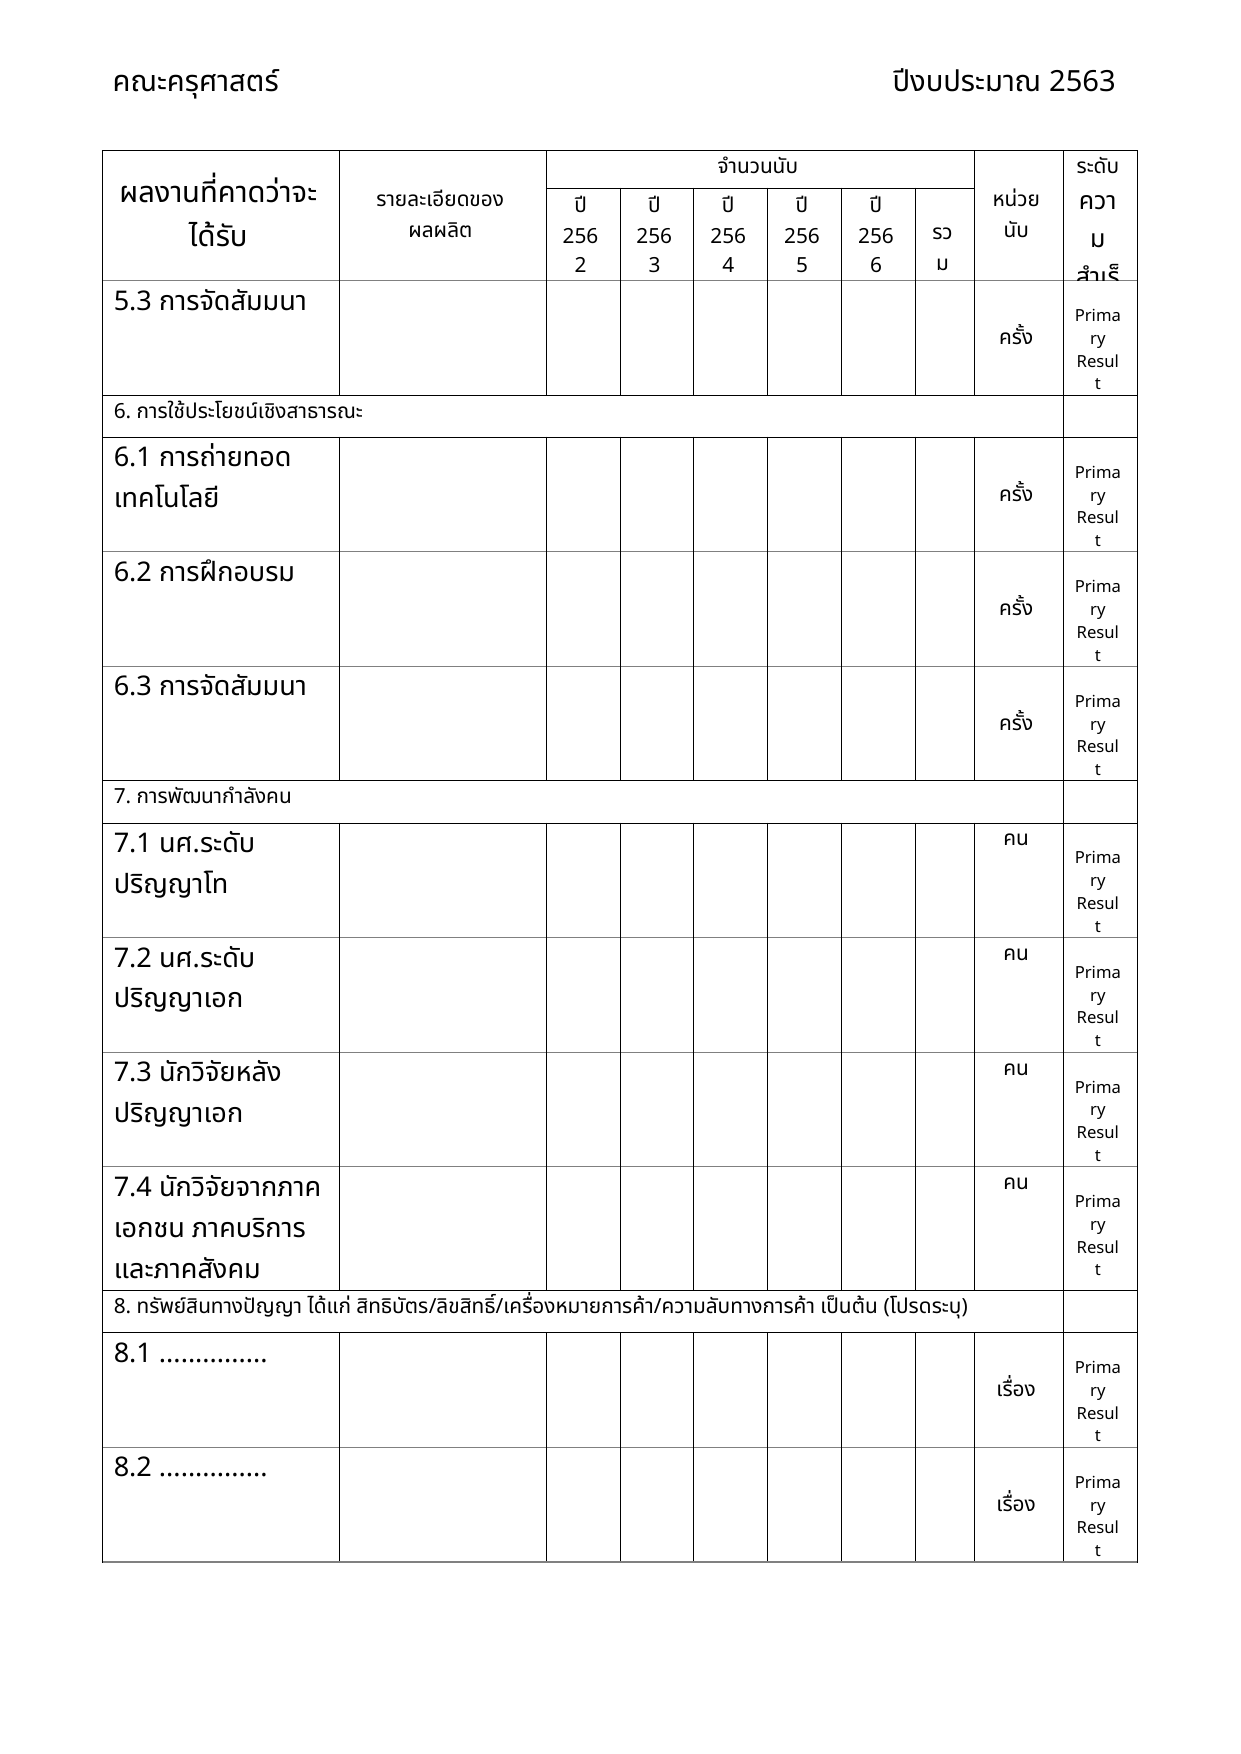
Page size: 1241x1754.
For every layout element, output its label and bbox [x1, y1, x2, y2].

table_cell [694, 824, 767, 937]
table_cell [621, 1167, 693, 1290]
table_cell [975, 667, 1063, 780]
table_cell [916, 1167, 974, 1290]
table_cell [1064, 1333, 1137, 1447]
table_cell [842, 552, 915, 666]
table_cell [103, 552, 339, 666]
table_cell [768, 1053, 841, 1166]
table_cell [340, 667, 546, 780]
table_cell [768, 667, 841, 780]
table_cell [842, 938, 915, 1052]
table_cell [1064, 1167, 1137, 1290]
table_cell [975, 1333, 1063, 1447]
table_cell [340, 1167, 546, 1290]
table_cell [103, 1167, 339, 1290]
table_cell [916, 938, 974, 1052]
table_cell [768, 1167, 841, 1290]
table_cell [842, 281, 915, 395]
table_cell [694, 1333, 767, 1447]
table_cell [1064, 281, 1137, 395]
table_cell [975, 281, 1063, 395]
table_cell [975, 1167, 1063, 1290]
table_cell [768, 1333, 841, 1447]
table_cell [103, 1333, 339, 1447]
table_cell [1064, 938, 1137, 1052]
table_cell [916, 667, 974, 780]
table_cell [340, 552, 546, 666]
table_cell [694, 438, 767, 551]
table_cell [694, 1053, 767, 1166]
table_cell [103, 281, 339, 395]
table_cell [547, 1167, 620, 1290]
table_cell [1064, 396, 1137, 437]
table_cell [842, 1448, 915, 1561]
table_cell [621, 938, 693, 1052]
table_cell [621, 667, 693, 780]
table_cell [547, 281, 620, 395]
table_cell [547, 189, 620, 280]
table_cell [340, 438, 546, 551]
table_cell [768, 1448, 841, 1561]
table_cell [842, 824, 915, 937]
table_cell [916, 1333, 974, 1447]
table_cell [1064, 1448, 1137, 1561]
table_cell [694, 667, 767, 780]
table_cell [694, 281, 767, 395]
table_cell [768, 438, 841, 551]
table_cell [975, 552, 1063, 666]
table_cell [340, 1448, 546, 1561]
table_cell [621, 1333, 693, 1447]
table_cell [768, 552, 841, 666]
table_cell [916, 438, 974, 551]
table_cell [916, 552, 974, 666]
table_cell [621, 281, 693, 395]
table_cell [842, 1167, 915, 1290]
table_cell [621, 552, 693, 666]
table_cell [768, 938, 841, 1052]
table_cell [547, 667, 620, 780]
table_cell [916, 1448, 974, 1561]
table_cell [842, 189, 915, 280]
table_cell [340, 1053, 546, 1166]
table_cell [1064, 552, 1137, 666]
table_cell [975, 438, 1063, 551]
table_header [1064, 151, 1137, 280]
table_cell [103, 781, 1063, 822]
table_cell [1064, 1291, 1137, 1332]
table_cell [916, 189, 974, 280]
table_cell [694, 1448, 767, 1561]
table_cell [103, 1448, 339, 1561]
table_cell [768, 824, 841, 937]
table_cell [340, 1333, 546, 1447]
table_cell [1064, 1053, 1137, 1166]
table_cell [1064, 824, 1137, 937]
table_cell [842, 1053, 915, 1166]
table_cell [975, 1053, 1063, 1166]
table_cell [103, 438, 339, 551]
table_cell [621, 1053, 693, 1166]
table_cell [1064, 667, 1137, 780]
table_cell [547, 1333, 620, 1447]
table_cell [621, 824, 693, 937]
table_cell [694, 552, 767, 666]
table_cell [842, 438, 915, 551]
table_cell [1064, 781, 1137, 822]
table_header [547, 151, 974, 187]
table_cell [547, 438, 620, 551]
table_cell [842, 1333, 915, 1447]
table_cell [103, 824, 339, 937]
table_cell [975, 1448, 1063, 1561]
table_cell [768, 281, 841, 395]
table_cell [340, 824, 546, 937]
table_cell [547, 1053, 620, 1166]
table_cell [621, 189, 693, 280]
table_cell [340, 938, 546, 1052]
table_cell [916, 1053, 974, 1166]
table_cell [340, 281, 546, 395]
table_cell [547, 938, 620, 1052]
table_cell [621, 1448, 693, 1561]
table_cell [103, 1053, 339, 1166]
table_cell [103, 396, 1063, 437]
table_cell [768, 189, 841, 280]
table_cell [103, 938, 339, 1052]
table_header [340, 151, 546, 280]
table_cell [916, 824, 974, 937]
table_cell [694, 189, 767, 280]
table_cell [916, 281, 974, 395]
table_cell [975, 824, 1063, 937]
table_cell [621, 438, 693, 551]
table_cell [547, 1448, 620, 1561]
table_cell [694, 1167, 767, 1290]
table_cell [547, 824, 620, 937]
table_cell [694, 938, 767, 1052]
table_cell [547, 552, 620, 666]
table_cell [103, 1291, 1063, 1332]
table_cell [103, 667, 339, 780]
table_cell [842, 667, 915, 780]
table_cell [975, 938, 1063, 1052]
table_cell [1064, 438, 1137, 551]
table_header [103, 151, 339, 280]
table_header [975, 151, 1063, 280]
